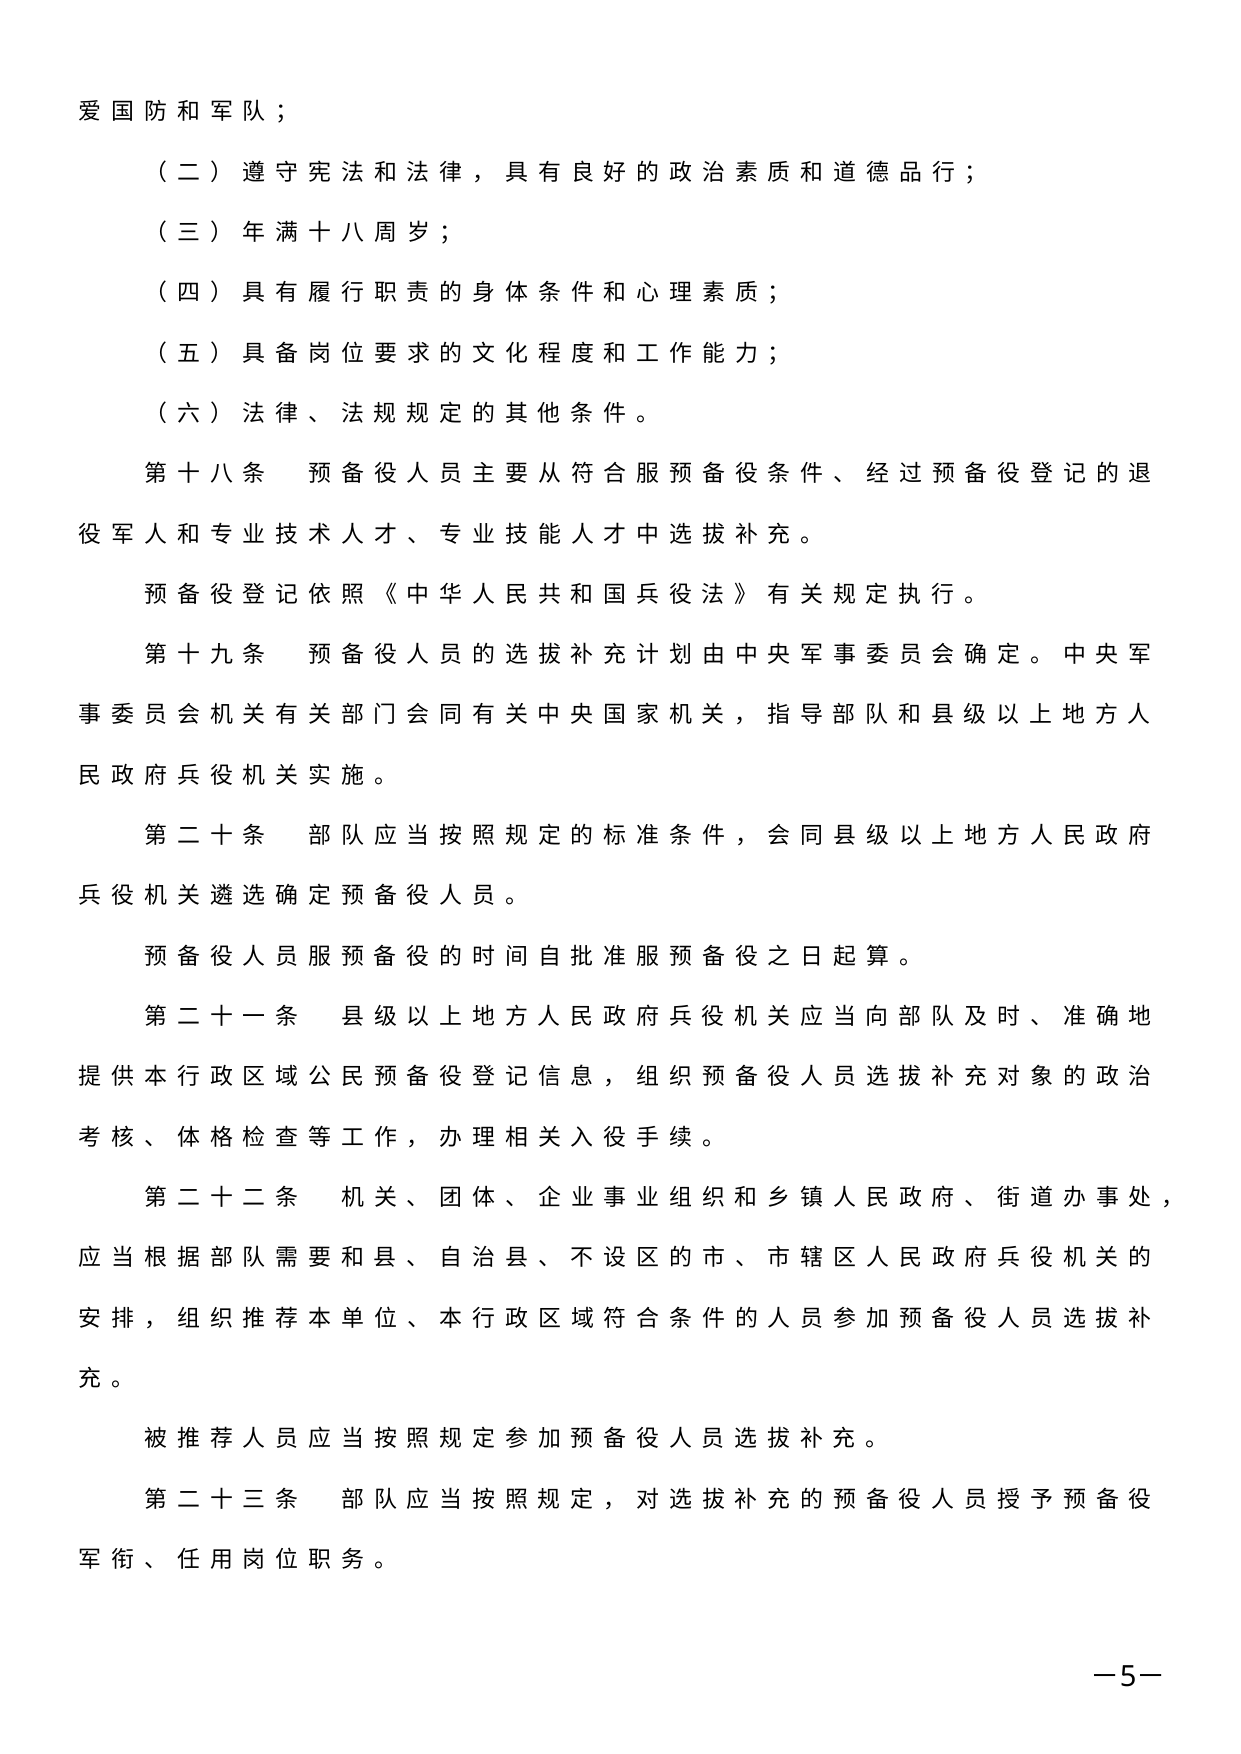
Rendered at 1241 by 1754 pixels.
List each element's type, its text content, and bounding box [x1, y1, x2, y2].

text 第十八条 预备役人员主要从符合服预备役条件、经过预备役登记的退役军人和专业技术人才、专业技能人才中选拔补充。 [79, 442, 1161, 562]
text （五）具备岗位要求的文化程度和工作能力； [79, 321, 1161, 381]
text 第二十条 部队应当按照规定的标准条件，会同县级以上地方人民政府兵役机关遴选确定预备役人员。 [79, 803, 1161, 924]
text （二）遵守宪法和法律，具有良好的政治素质和道德品行； [79, 140, 1161, 200]
text 第二十二条 机关、团体、企业事业组织和乡镇人民政府、街道办事处，应当根据部队需要和县、自治县、不设区的市、市辖区人民政府兵役机关的安排，组织推荐本单位、本行政区域符合条件的人员参加预备役人员选拔补充。 [79, 1165, 1161, 1407]
text 被推荐人员应当按照规定参加预备役人员选拔补充。 [79, 1407, 1161, 1467]
text （三）年满十八周岁； [79, 200, 1161, 261]
text 第二十一条 县级以上地方人民政府兵役机关应当向部队及时、准确地提供本行政区域公民预备役登记信息，组织预备役人员选拔补充对象的政治考核、体格检查等工作，办理相关入役手续。 [79, 984, 1161, 1165]
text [79, 80, 1161, 140]
text 第二十三条 部队应当按照规定，对选拔补充的预备役人员授予预备役军衔、任用岗位职务。 [79, 1467, 1161, 1587]
text （四）具有履行职责的身体条件和心理素质； [79, 261, 1161, 321]
text （六）法律、法规规定的其他条件。 [79, 381, 1161, 442]
text 预备役人员服预备役的时间自批准服预备役之日起算。 [79, 924, 1161, 984]
text 预备役登记依照《中华人民共和国兵役法》有关规定执行。 [79, 562, 1161, 622]
text 第十九条 预备役人员的选拔补充计划由中央军事委员会确定。中央军事委员会机关有关部门会同有关中央国家机关，指导部队和县级以上地方人民政府兵役机关实施。 [79, 622, 1161, 803]
